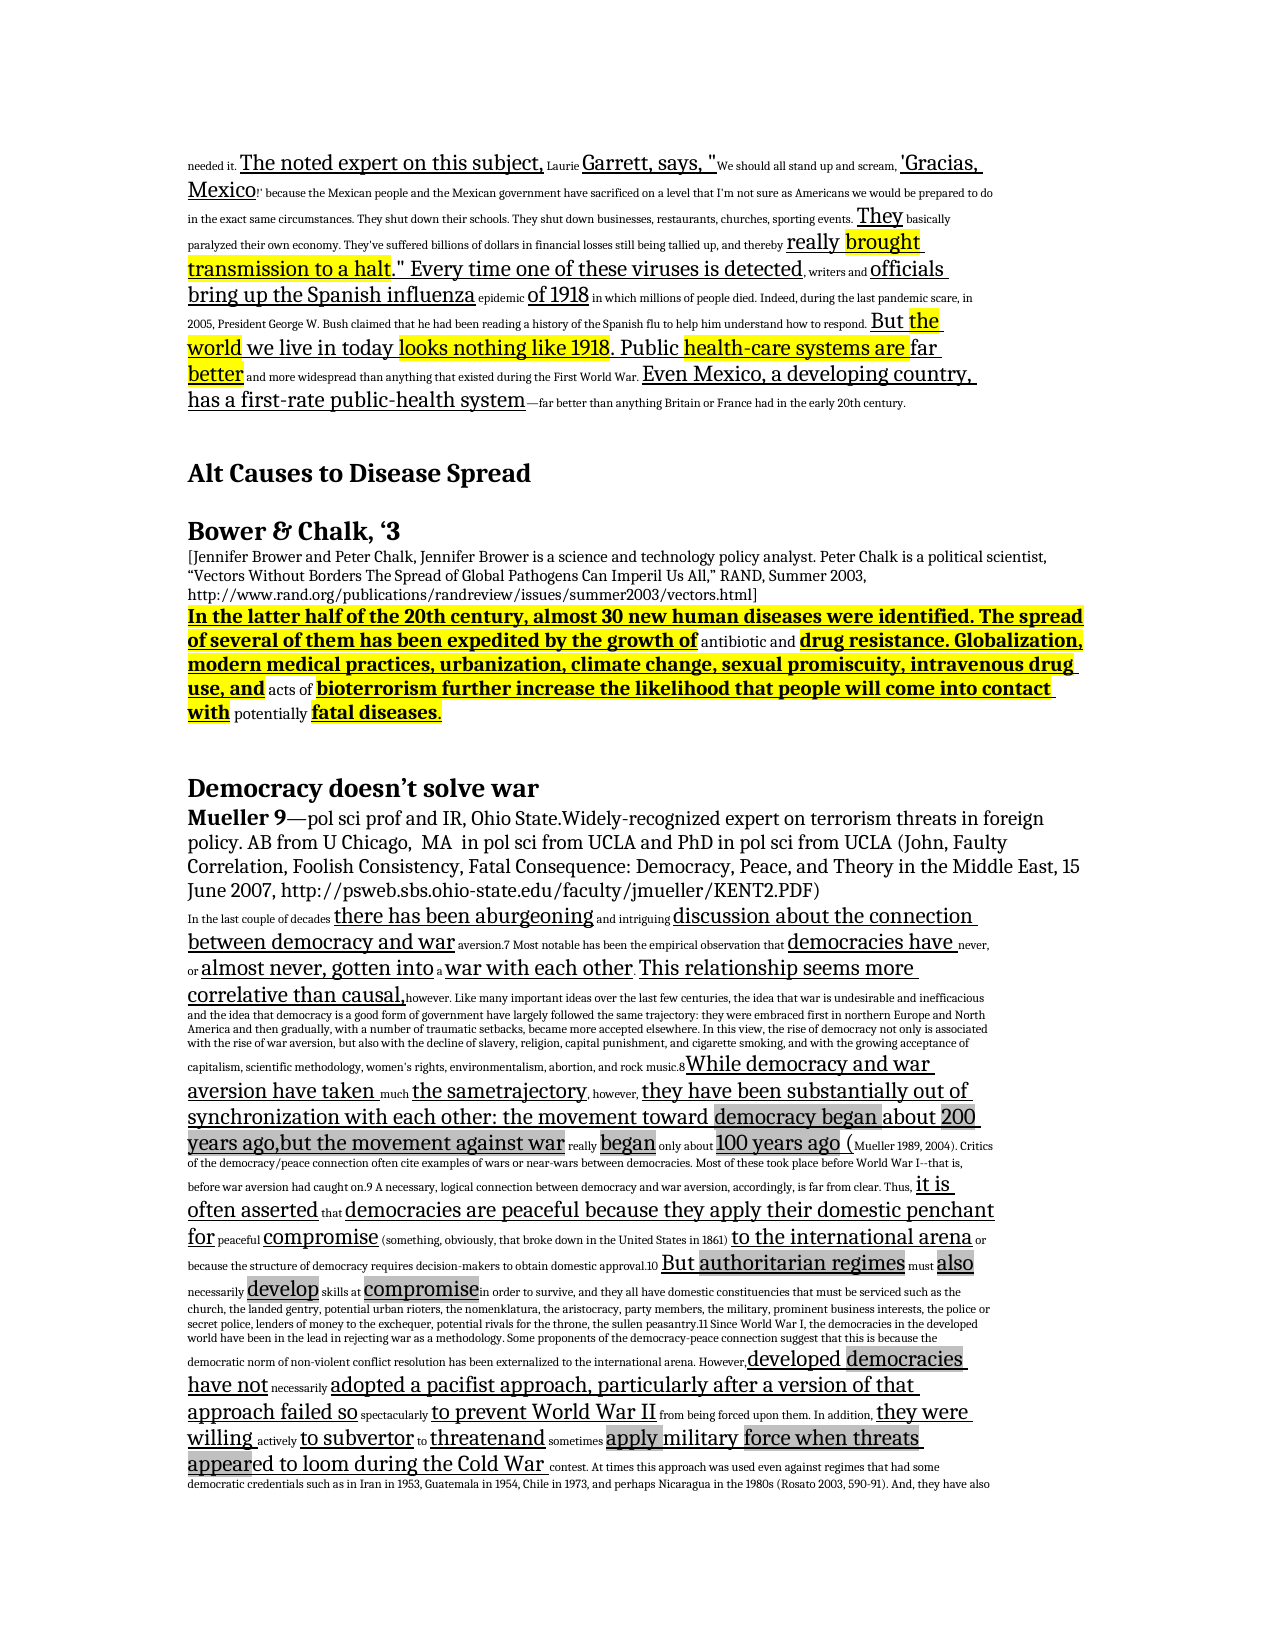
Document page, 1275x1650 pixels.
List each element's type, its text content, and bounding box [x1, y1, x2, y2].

text Mueller 9—pol sci prof and IR, Ohio State.Widely-recognized expert on terrorism threats in foreign policy. AB from U Chicago, MA in pol sci from UCLA and PhD in pol sci from UCLA (John, Faulty Correlation, Foolish Consistency, Fatal Consequence: Democracy, Peace, and Theory in the Middle East, 15 June 2007, http://psweb.sbs.ohio-state.edu/faculty/jmueller/KENT2.PDF) [187, 804, 1087, 902]
text Bower & Chalk, ‘3 [187, 516, 1087, 547]
text Democracy doesn’t solve war [187, 773, 1087, 804]
text [Jennifer Brower and Peter Chalk, Jennifer Brower is a science and technology policy analyst. Peter Chalk is a political scientist, “Vectors Without Borders The Spread of Global Pathogens Can Imperil Us All,” RAND, Summer 2003, http://www.rand.org/publications/randreview/issues/summer2003/vectors.html] [187, 547, 1087, 604]
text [187, 902, 997, 1492]
text In the latter half of the 20th century, almost 30 new human diseases were identified. The spread of several of them has been expedited by the growth of antibiotic and drug resistance. Globalization, modern medical practices, urbanization, climate change, sexual promiscuity, intravenous drug use, and acts of bioterrorism further increase the likelihood that people will come into contact with potentially fatal diseases. [187, 604, 1087, 724]
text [187, 150, 997, 413]
subtitle Alt Causes to Disease Spread [187, 458, 1087, 489]
